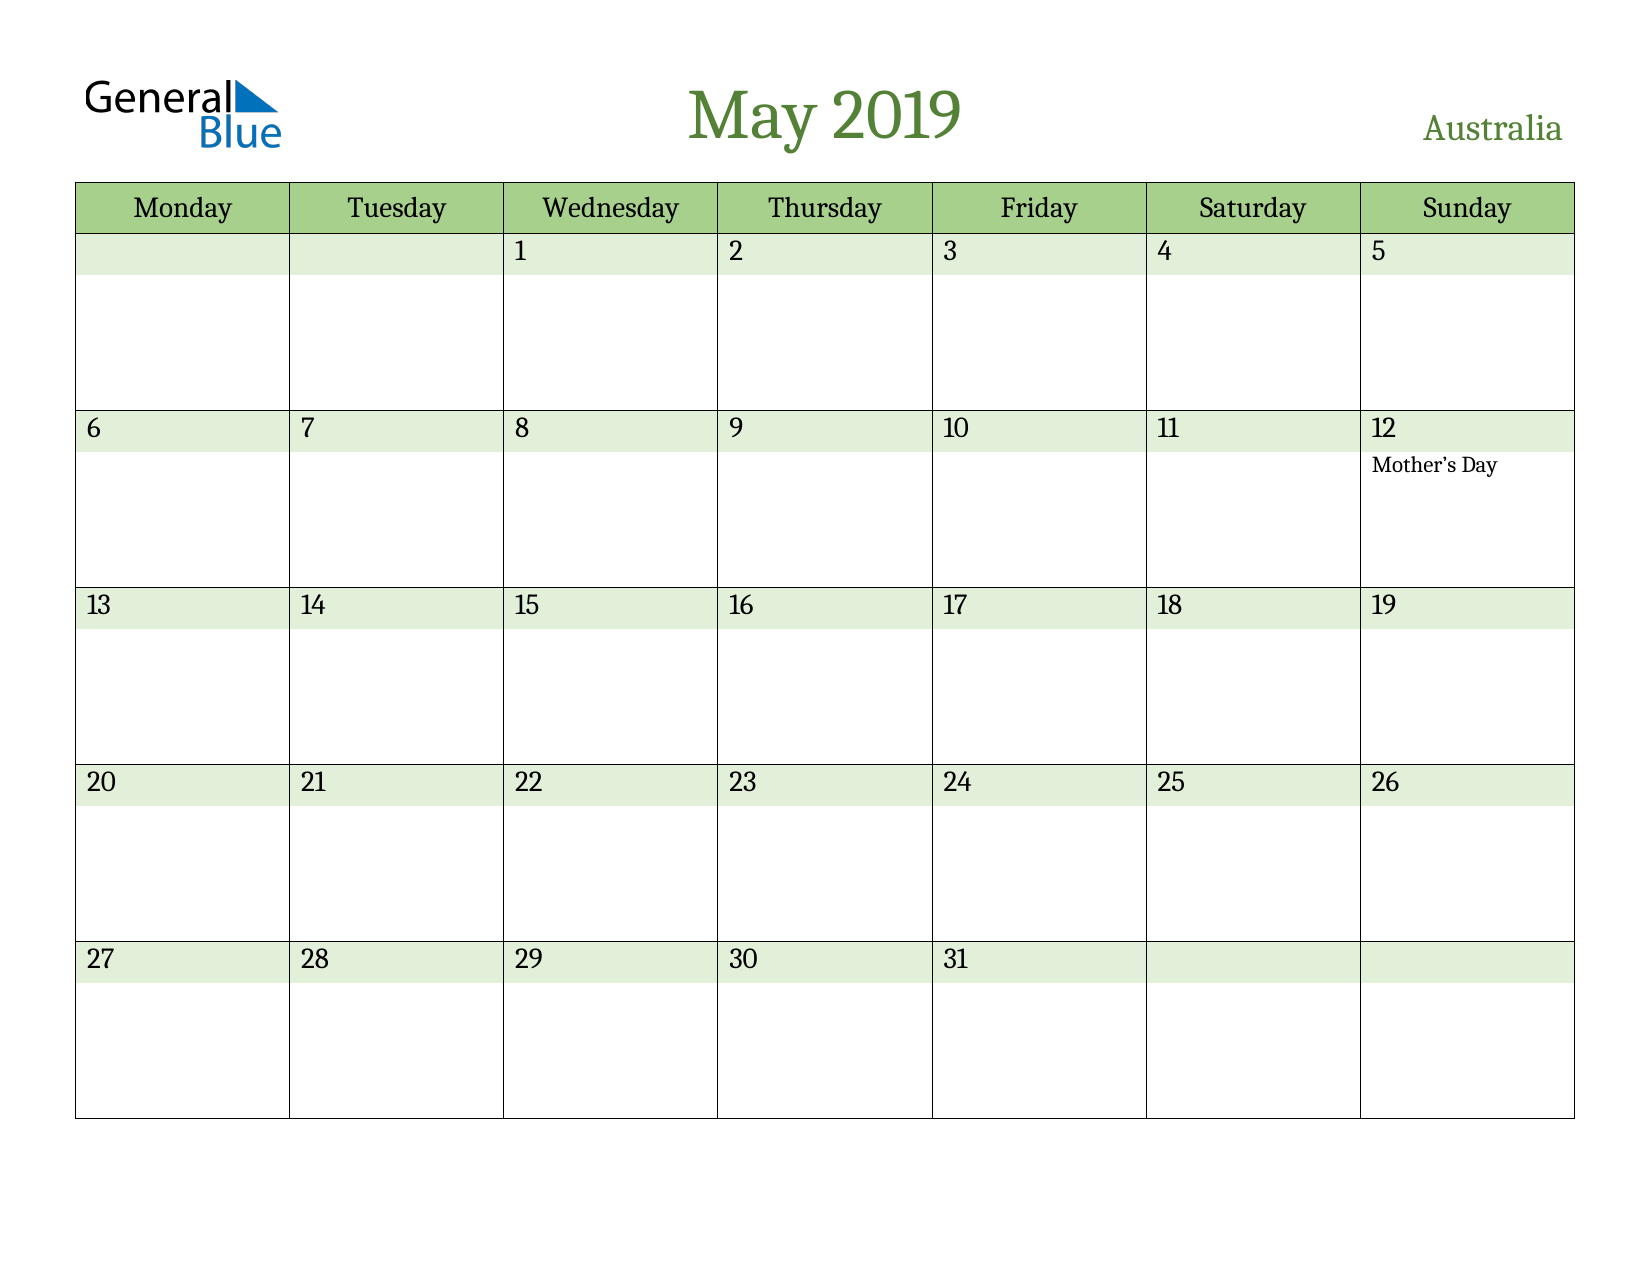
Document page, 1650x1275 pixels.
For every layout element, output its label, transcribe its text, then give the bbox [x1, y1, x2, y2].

table_cell [504, 275, 717, 410]
table_cell 27 [76, 942, 289, 983]
table_cell 15 [504, 588, 717, 629]
table_cell 20 [76, 765, 289, 806]
table_cell 31 [933, 942, 1146, 983]
table_cell 12 [1361, 411, 1574, 452]
table_cell 28 [290, 942, 503, 983]
table_cell Mother’s Day [1361, 452, 1574, 587]
table_cell [1361, 806, 1574, 941]
table_cell 30 [718, 942, 932, 983]
table_cell 18 [1147, 588, 1360, 629]
table_cell 23 [718, 765, 932, 806]
table_cell [933, 452, 1146, 587]
table_cell [1361, 275, 1574, 410]
picture [86, 80, 281, 148]
table_cell [290, 275, 503, 410]
table_cell [76, 275, 289, 410]
table_cell 4 [1147, 234, 1360, 275]
table_cell [1147, 629, 1360, 764]
table_cell 10 [933, 411, 1146, 452]
table_cell [1361, 942, 1574, 983]
table_cell Saturday [1147, 183, 1360, 233]
table_header [76, 75, 503, 182]
table_cell [504, 629, 717, 764]
table_cell 8 [504, 411, 717, 452]
table_cell [504, 806, 717, 941]
table_cell [76, 806, 289, 941]
table_cell [718, 983, 932, 1118]
table_cell 11 [1147, 411, 1360, 452]
table_cell 26 [1361, 765, 1574, 806]
table_cell [76, 983, 289, 1118]
table_cell 29 [504, 942, 717, 983]
table_cell [1147, 983, 1360, 1118]
table_cell 25 [1147, 765, 1360, 806]
table_cell 14 [290, 588, 503, 629]
table_cell [290, 983, 503, 1118]
table_cell [933, 275, 1146, 410]
table_cell Sunday [1361, 183, 1574, 233]
table_cell [290, 629, 503, 764]
table_cell [1147, 275, 1360, 410]
table_cell [718, 275, 932, 410]
table_cell 22 [504, 765, 717, 806]
table_cell 17 [933, 588, 1146, 629]
table_header Australia [1146, 75, 1574, 182]
table_cell Wednesday [504, 183, 717, 233]
table_cell [76, 452, 289, 587]
table_cell [290, 234, 503, 275]
table_cell 3 [933, 234, 1146, 275]
table_cell [1147, 452, 1360, 587]
table_cell 6 [76, 411, 289, 452]
table_cell [718, 629, 932, 764]
table_cell 24 [933, 765, 1146, 806]
table_cell [290, 806, 503, 941]
table_cell 2 [718, 234, 932, 275]
table_header May 2019 [504, 75, 1146, 182]
table_cell 9 [718, 411, 932, 452]
table_cell [504, 983, 717, 1118]
table_cell 5 [1361, 234, 1574, 275]
table_cell 21 [290, 765, 503, 806]
table_cell Friday [933, 183, 1146, 233]
table_cell [933, 629, 1146, 764]
table_cell 16 [718, 588, 932, 629]
table_cell [1361, 629, 1574, 764]
table_cell Tuesday [290, 183, 503, 233]
table_cell 7 [290, 411, 503, 452]
table_cell 13 [76, 588, 289, 629]
table_cell Monday [76, 183, 289, 233]
table_cell 1 [504, 234, 717, 275]
table_cell [1361, 983, 1574, 1118]
table_cell [718, 806, 932, 941]
table_cell Thursday [718, 183, 932, 233]
table_cell [76, 629, 289, 764]
table_cell [933, 806, 1146, 941]
table_cell [76, 234, 289, 275]
table_cell [933, 983, 1146, 1118]
table_cell [1147, 942, 1360, 983]
table_cell 19 [1361, 588, 1574, 629]
table_cell [504, 452, 717, 587]
table_cell [1147, 806, 1360, 941]
table_cell [718, 452, 932, 587]
table_cell [290, 452, 503, 587]
